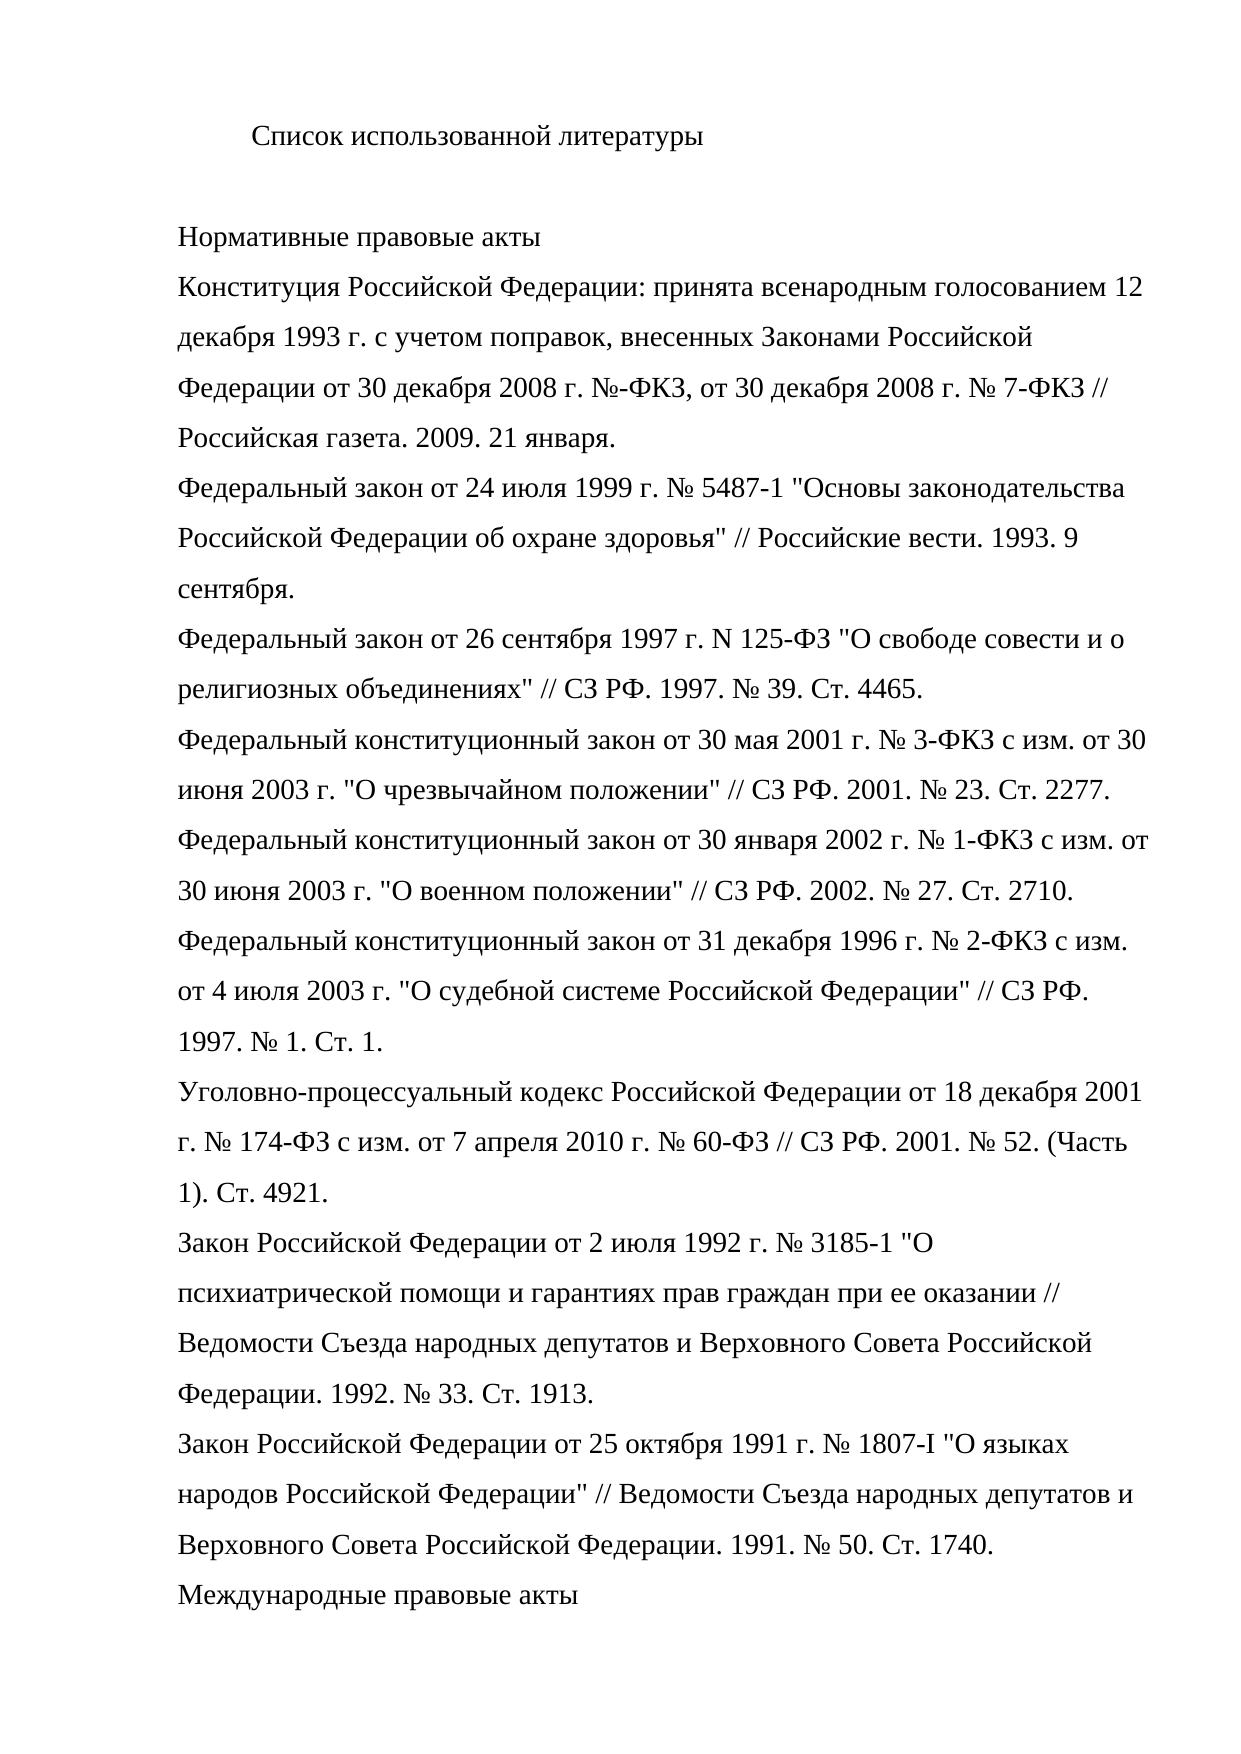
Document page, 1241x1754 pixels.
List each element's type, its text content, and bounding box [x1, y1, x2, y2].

text Закон Российской Федерации от 2 июля 1992 г. № 3185-1 "О психиатрической помощи и гарантиях прав граждан при ее оказании // Ведомости Съезда народных депутатов и Верховного Совета Российской Федерации. 1992. № 33. Ст. 1913. [177, 1225, 1152, 1409]
text Федеральный закон от 24 июля 1999 г. № 5487-1 "Основы законодательства Российской Федерации об охране здоровья" // Российские вести. 1993. 9 сентября. [177, 470, 1152, 604]
text Конституция Российской Федерации: принята всенародным голосованием 12 декабря 1993 г. с учетом поправок, внесенных Законами Российской Федерации от 30 декабря 2008 г. №-ФКЗ, от 30 декабря 2008 г. № 7-ФКЗ // Российская газета. 2009. 21 января. [177, 269, 1152, 453]
text Федеральный закон от 26 сентября 1997 г. N 125-ФЗ "О свободе совести и о религиозных объединениях" // СЗ РФ. 1997. № 39. Ст. 4465. [177, 621, 1152, 705]
text Уголовно-процессуальный кодекс Российской Федерации от 18 декабря 2001 г. № 174-ФЗ с изм. от 7 апреля 2010 г. № 60-ФЗ // СЗ РФ. 2001. № 52. (Часть 1). Ст. 4921. [177, 1074, 1152, 1208]
text Федеральный конституционный закон от 31 декабря 1996 г. № 2-ФКЗ с изм. от 4 июля 2003 г. "О судебной системе Российской Федерации" // СЗ РФ. 1997. № 1. Ст. 1. [177, 923, 1152, 1057]
text Федеральный конституционный закон от 30 мая 2001 г. № 3-ФКЗ с изм. от 30 июня 2003 г. "О чрезвычайном положении" // СЗ РФ. 2001. № 23. Ст. 2277. [177, 722, 1152, 806]
text Список использованной литературы [177, 118, 1152, 152]
text Закон Российской Федерации от 25 октября 1991 г. № 1807-I "О языках народов Российской Федерации" // Ведомости Съезда народных депутатов и Верховного Совета Российской Федерации. 1991. № 50. Ст. 1740. [177, 1426, 1152, 1560]
text Нормативные правовые акты [177, 219, 1152, 252]
text Федеральный конституционный закон от 30 января 2002 г. № 1-ФКЗ с изм. от 30 июня 2003 г. "О военном положении" // СЗ РФ. 2002. № 27. Ст. 2710. [177, 822, 1152, 906]
text Международные правовые акты [177, 1577, 1152, 1611]
